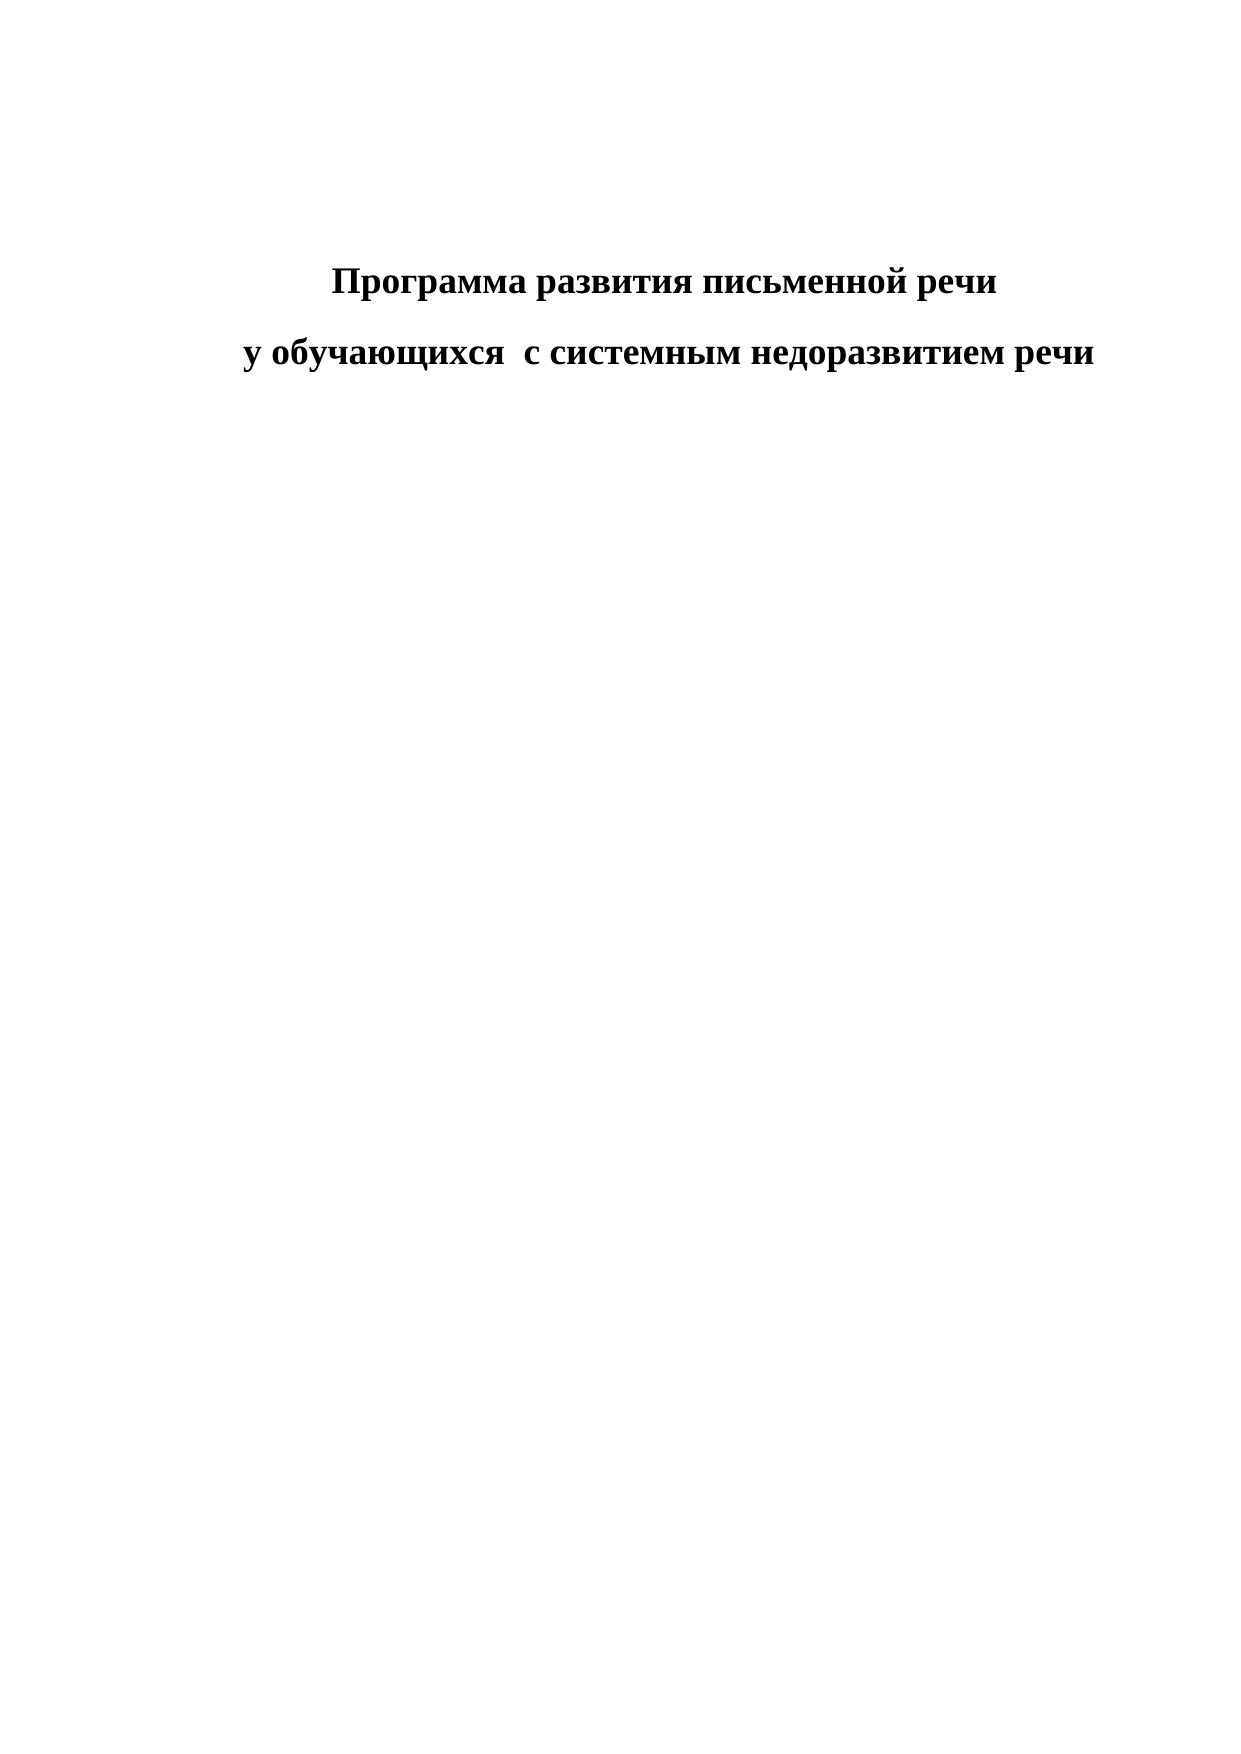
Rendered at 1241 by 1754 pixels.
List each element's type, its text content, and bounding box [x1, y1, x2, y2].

text Программа развития письменной речи [177, 259, 1152, 302]
text у обучающихся с системным недоразвитием речи [177, 329, 1152, 372]
